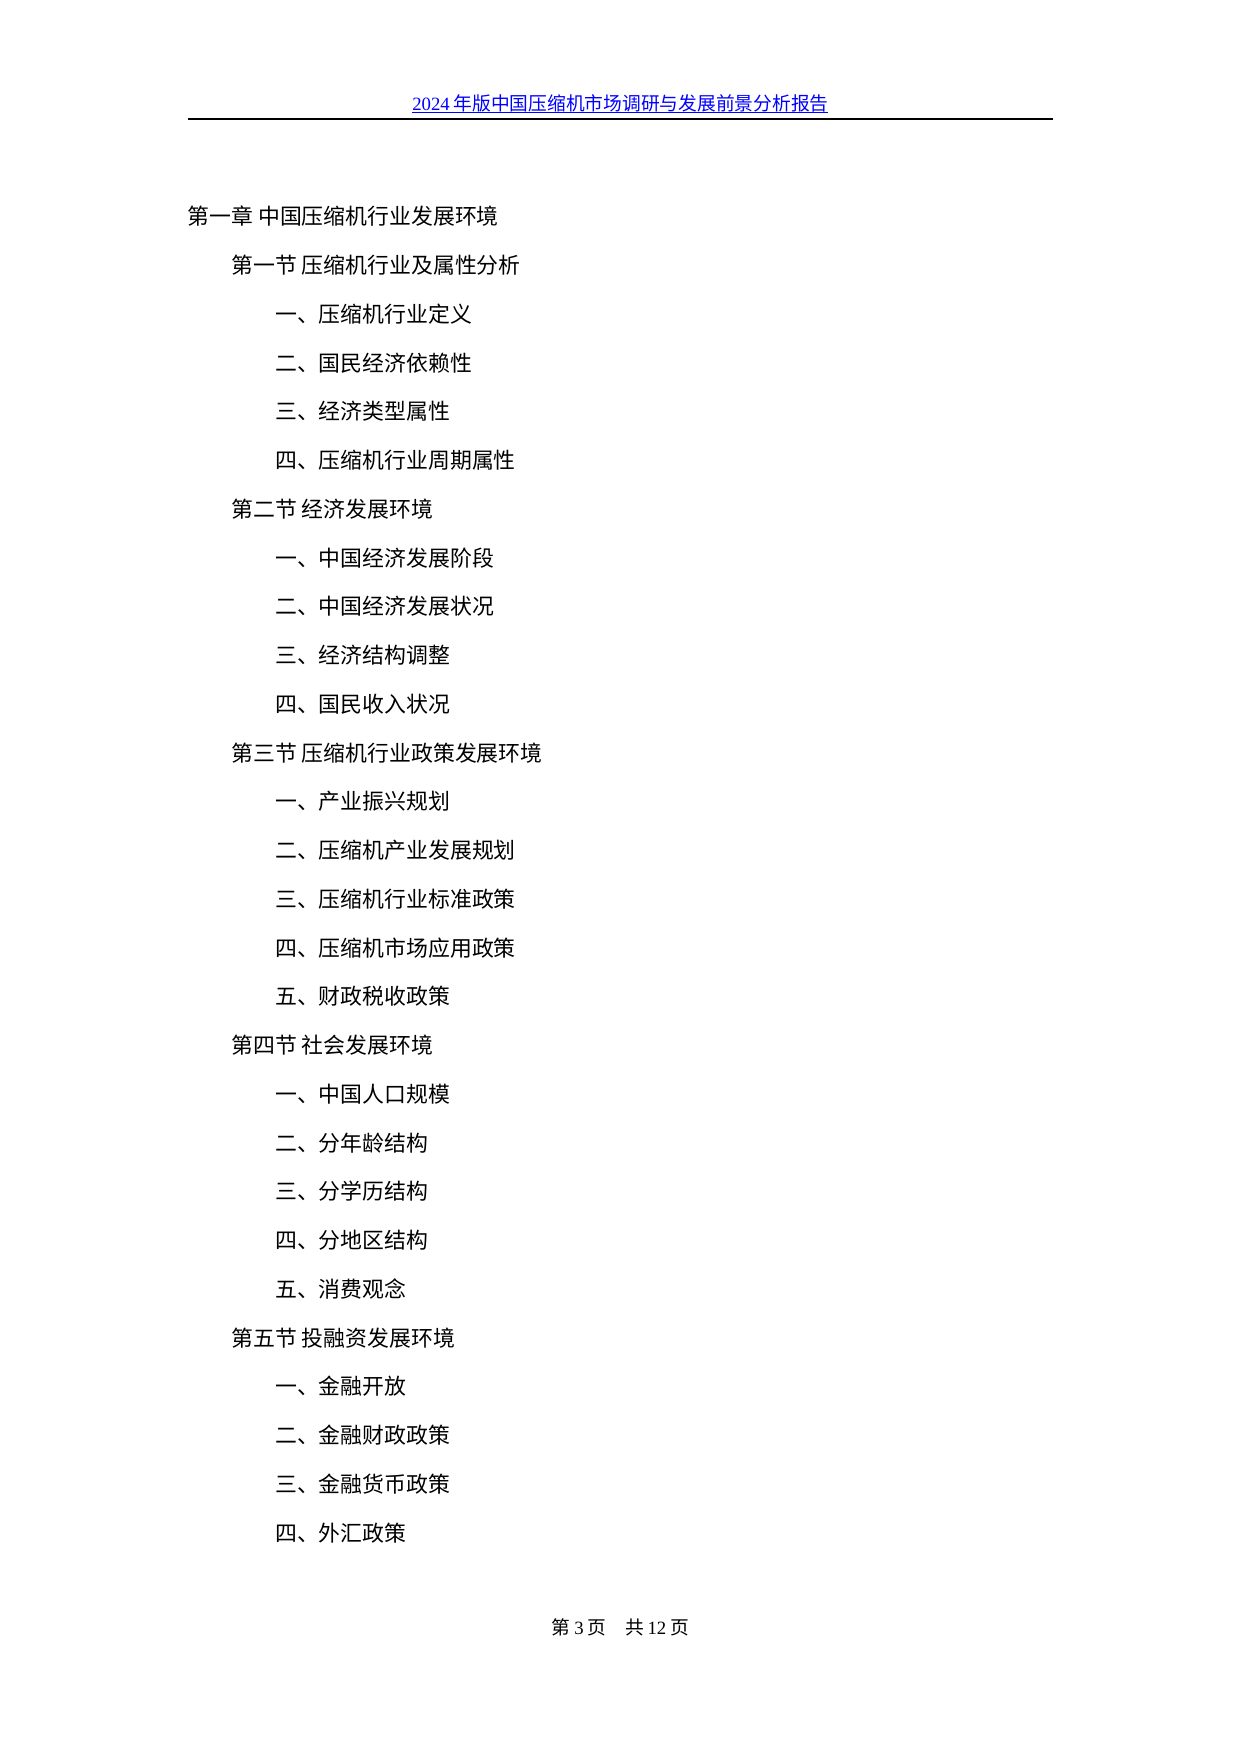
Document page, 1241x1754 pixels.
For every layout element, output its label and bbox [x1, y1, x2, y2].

text [187, 150, 1053, 1548]
